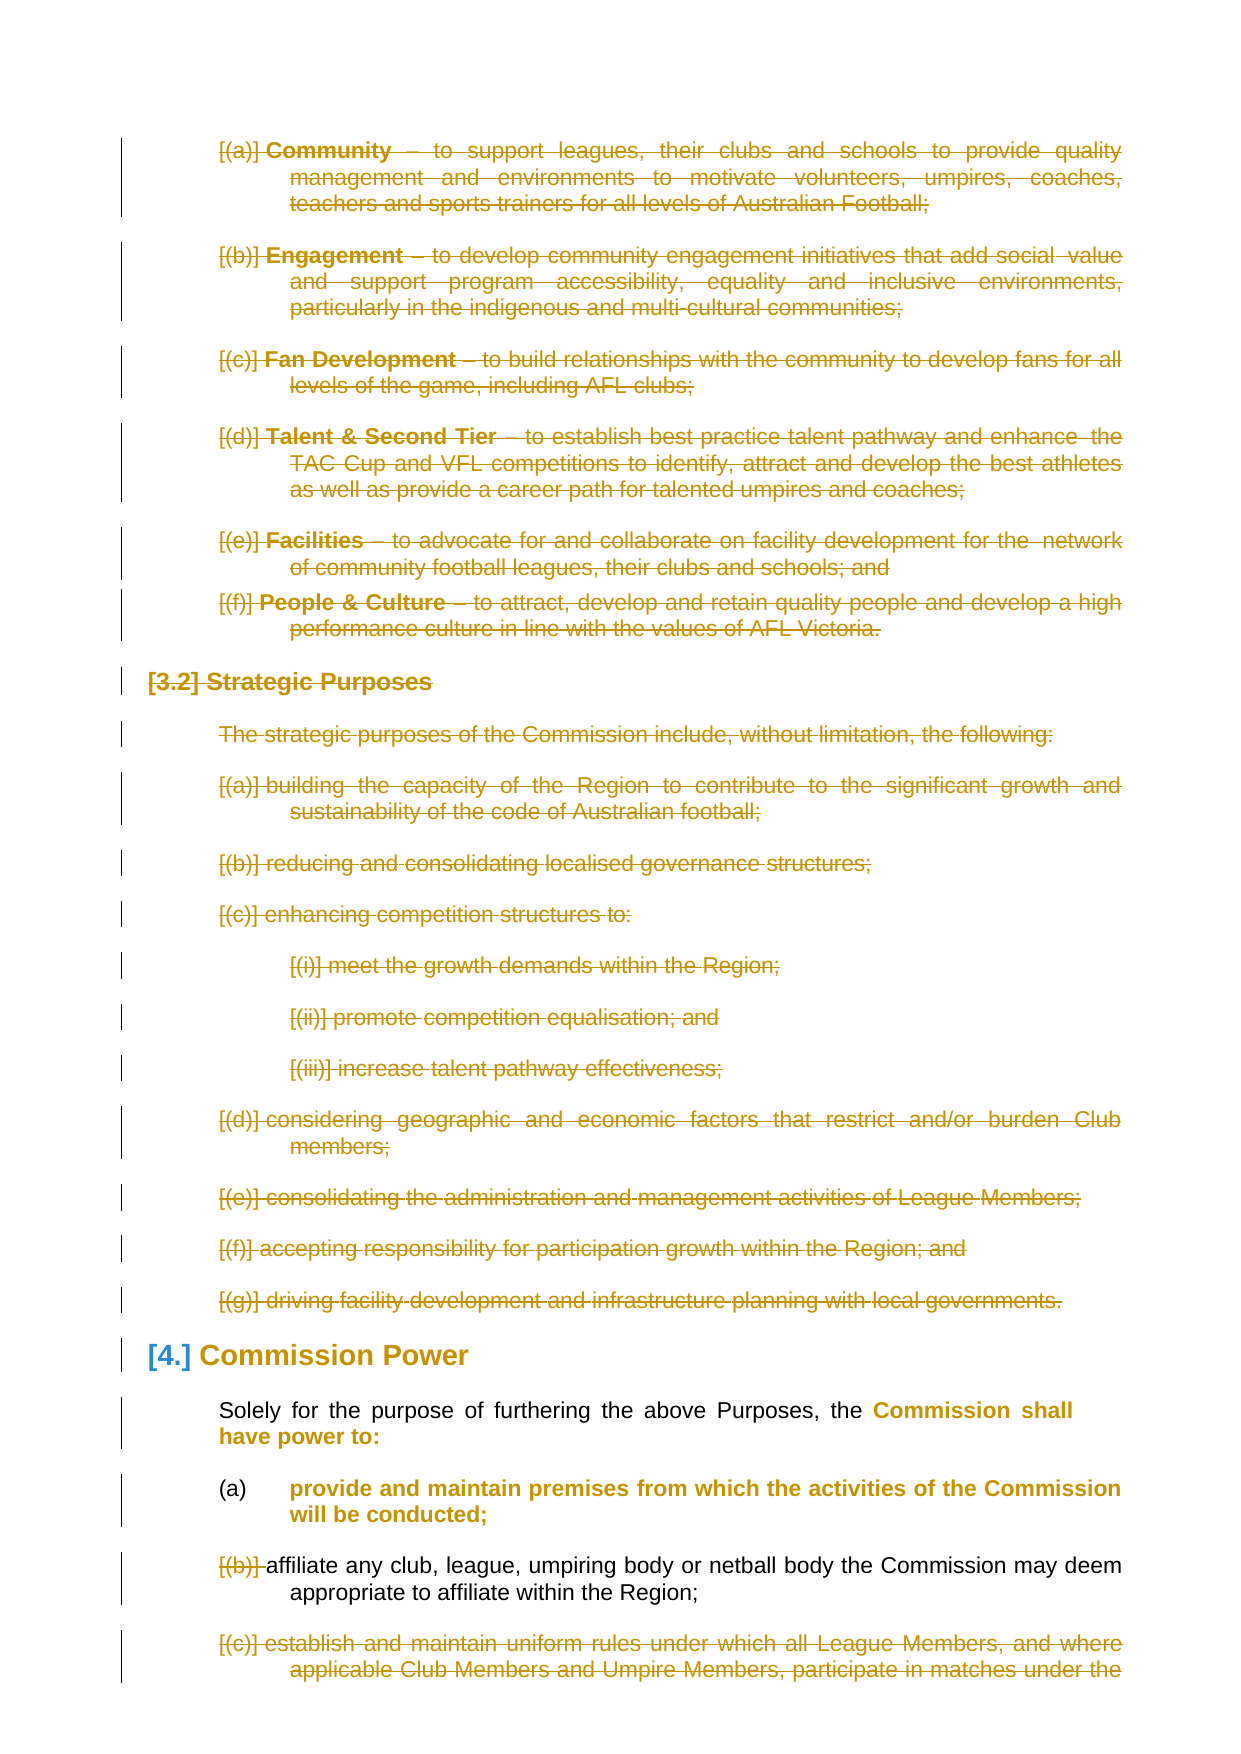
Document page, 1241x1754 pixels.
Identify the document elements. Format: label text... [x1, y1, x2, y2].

list provide and maintain premises from which the activities of the Commission will be conducted; [218, 1474, 1122, 1527]
text Solely for the purpose of furthering the above Purposes, the Commission shall have power to: [218, 1397, 1134, 1449]
subtitle Commission Power [148, 1338, 1134, 1372]
